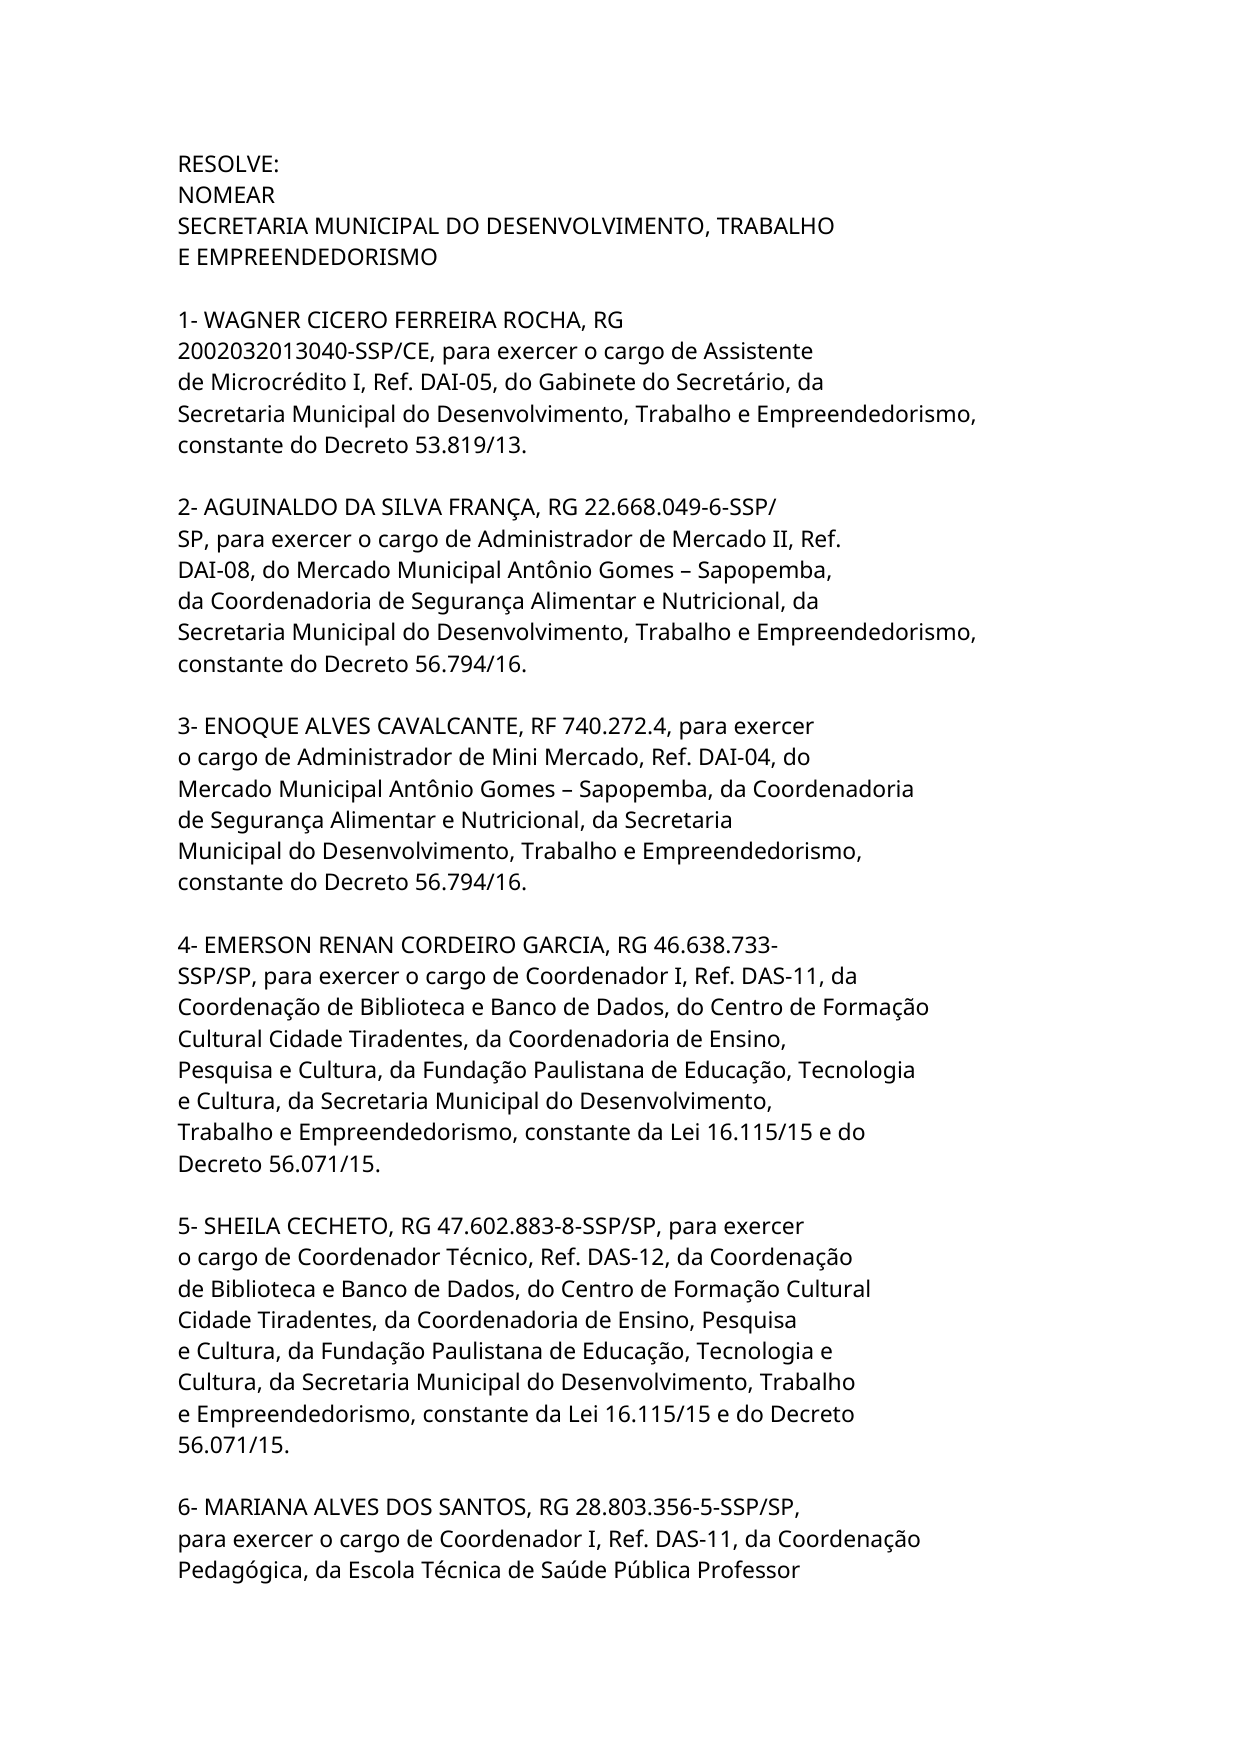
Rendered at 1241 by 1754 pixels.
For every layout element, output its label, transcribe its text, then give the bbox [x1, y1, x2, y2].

text e Empreendedorismo, constante da Lei 16.115/15 e do Decreto [177, 1398, 1063, 1429]
text Decreto 56.071/15. [177, 1148, 1063, 1179]
text e Cultura, da Secretaria Municipal do Desenvolvimento, [177, 1085, 1063, 1116]
text Trabalho e Empreendedorismo, constante da Lei 16.115/15 e do [177, 1116, 1063, 1148]
text 2002032013040-SSP/CE, para exercer o cargo de Assistente [177, 335, 1063, 366]
text 1- WAGNER CICERO FERREIRA ROCHA, RG [177, 304, 1063, 335]
text 4- EMERSON RENAN CORDEIRO GARCIA, RG 46.638.733- [177, 929, 1063, 960]
text Mercado Municipal Antônio Gomes – Sapopemba, da Coordenadoria [177, 773, 1063, 804]
text Secretaria Municipal do Desenvolvimento, Trabalho e Empreendedorismo, [177, 616, 1063, 648]
text da Coordenadoria de Segurança Alimentar e Nutricional, da [177, 585, 1063, 616]
text constante do Decreto 56.794/16. [177, 648, 1063, 679]
text 3- ENOQUE ALVES CAVALCANTE, RF 740.272.4, para exercer [177, 710, 1063, 741]
text o cargo de Coordenador Técnico, Ref. DAS-12, da Coordenação [177, 1241, 1063, 1273]
text de Segurança Alimentar e Nutricional, da Secretaria [177, 804, 1063, 835]
text 6- MARIANA ALVES DOS SANTOS, RG 28.803.356-5-SSP/SP, [177, 1491, 1063, 1523]
text SECRETARIA MUNICIPAL DO DESENVOLVIMENTO, TRABALHO [177, 210, 1063, 241]
text 56.071/15. [177, 1429, 1063, 1460]
text 5- SHEILA CECHETO, RG 47.602.883-8-SSP/SP, para exercer [177, 1210, 1063, 1241]
text Pedagógica, da Escola Técnica de Saúde Pública Professor [177, 1554, 1063, 1585]
text Cidade Tiradentes, da Coordenadoria de Ensino, Pesquisa [177, 1304, 1063, 1335]
text DAI-08, do Mercado Municipal Antônio Gomes – Sapopemba, [177, 554, 1063, 585]
text E EMPREENDEDORISMO [177, 241, 1063, 273]
text e Cultura, da Fundação Paulistana de Educação, Tecnologia e [177, 1335, 1063, 1366]
text SP, para exercer o cargo de Administrador de Mercado II, Ref. [177, 523, 1063, 554]
text Pesquisa e Cultura, da Fundação Paulistana de Educação, Tecnologia [177, 1054, 1063, 1085]
text Municipal do Desenvolvimento, Trabalho e Empreendedorismo, [177, 835, 1063, 866]
text RESOLVE: [177, 148, 1063, 179]
text Cultura, da Secretaria Municipal do Desenvolvimento, Trabalho [177, 1366, 1063, 1398]
text constante do Decreto 56.794/16. [177, 866, 1063, 898]
text de Microcrédito I, Ref. DAI-05, do Gabinete do Secretário, da [177, 366, 1063, 398]
text 2- AGUINALDO DA SILVA FRANÇA, RG 22.668.049-6-SSP/ [177, 491, 1063, 523]
text constante do Decreto 53.819/13. [177, 429, 1063, 460]
text Secretaria Municipal do Desenvolvimento, Trabalho e Empreendedorismo, [177, 398, 1063, 429]
text para exercer o cargo de Coordenador I, Ref. DAS-11, da Coordenação [177, 1523, 1063, 1554]
text o cargo de Administrador de Mini Mercado, Ref. DAI-04, do [177, 741, 1063, 773]
text NOMEAR [177, 179, 1063, 210]
text Cultural Cidade Tiradentes, da Coordenadoria de Ensino, [177, 1023, 1063, 1054]
text Coordenação de Biblioteca e Banco de Dados, do Centro de Formação [177, 991, 1063, 1023]
text de Biblioteca e Banco de Dados, do Centro de Formação Cultural [177, 1273, 1063, 1304]
text SSP/SP, para exercer o cargo de Coordenador I, Ref. DAS-11, da [177, 960, 1063, 991]
